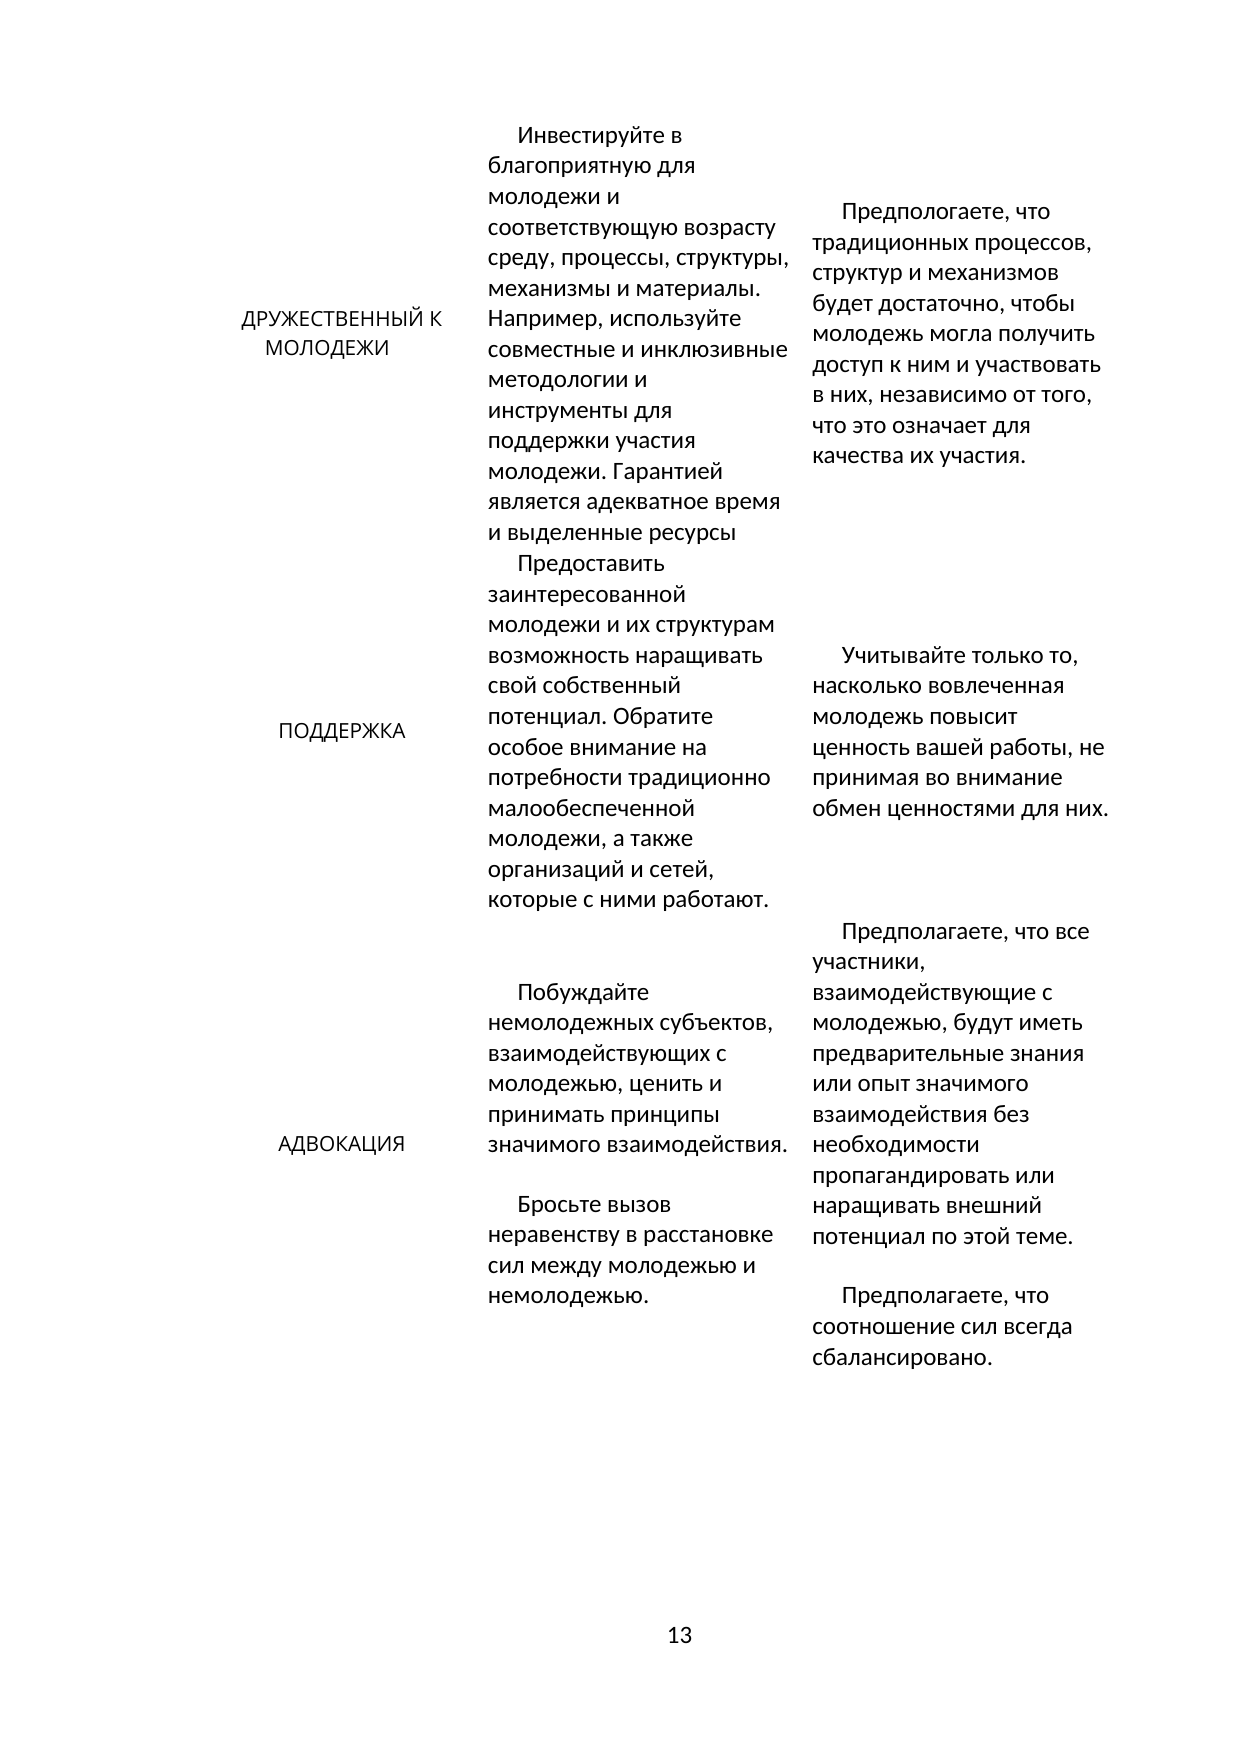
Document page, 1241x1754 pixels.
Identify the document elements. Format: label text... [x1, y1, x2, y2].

table_cell Предоставить заинтересованной молодежи и их структурам возможность наращивать свой собственный потенциал. Обратите особое внимание на потребности традиционно малообеспеченной молодежи, а также организаций и сетей, которые с ними работают. [477, 548, 800, 914]
table_cell Побуждайте немолодежных субъектов, взаимодействующих с молодежью, ценить и принимать принципы значимого взаимодействия. Бросьте вызов неравенству в расстановке сил между молодежью и немолодежью. [477, 915, 800, 1371]
table_cell АДВОКАЦИЯ [178, 915, 476, 1371]
table_cell ПОДДЕРЖКА [178, 548, 476, 914]
table_cell Предполагаете, что все участники, взаимодействующие с молодежью, будут иметь предварительные знания или опыт значимого взаимодействия без необходимости пропагандировать или наращивать внешний потенциал по этой теме. Предполагаете, что соотношение сил всегда сбалансировано. [801, 915, 1125, 1371]
table_cell Предпологаете, что традиционных процессов, структур и механизмов будет достаточно, чтобы молодежь могла получить доступ к ним и участвовать в них, независимо от того, что это означает для качества их участия. [801, 119, 1125, 546]
table_cell Инвестируйте в благоприятную для молодежи и соответствующую возрасту среду, процессы, структуры, механизмы и материалы. Например, используйте совместные и инклюзивные методологии и инструменты для поддержки участия молодежи. Гарантией является адекватное время и выделенные ресурсы [477, 119, 800, 546]
table_cell Учитывайте только то, насколько вовлеченная молодежь повысит ценность вашей работы, не принимая во внимание обмен ценностями для них. [801, 548, 1125, 914]
table_cell ДРУЖЕСТВЕННЫЙ К МОЛОДЕЖИ [178, 119, 476, 546]
